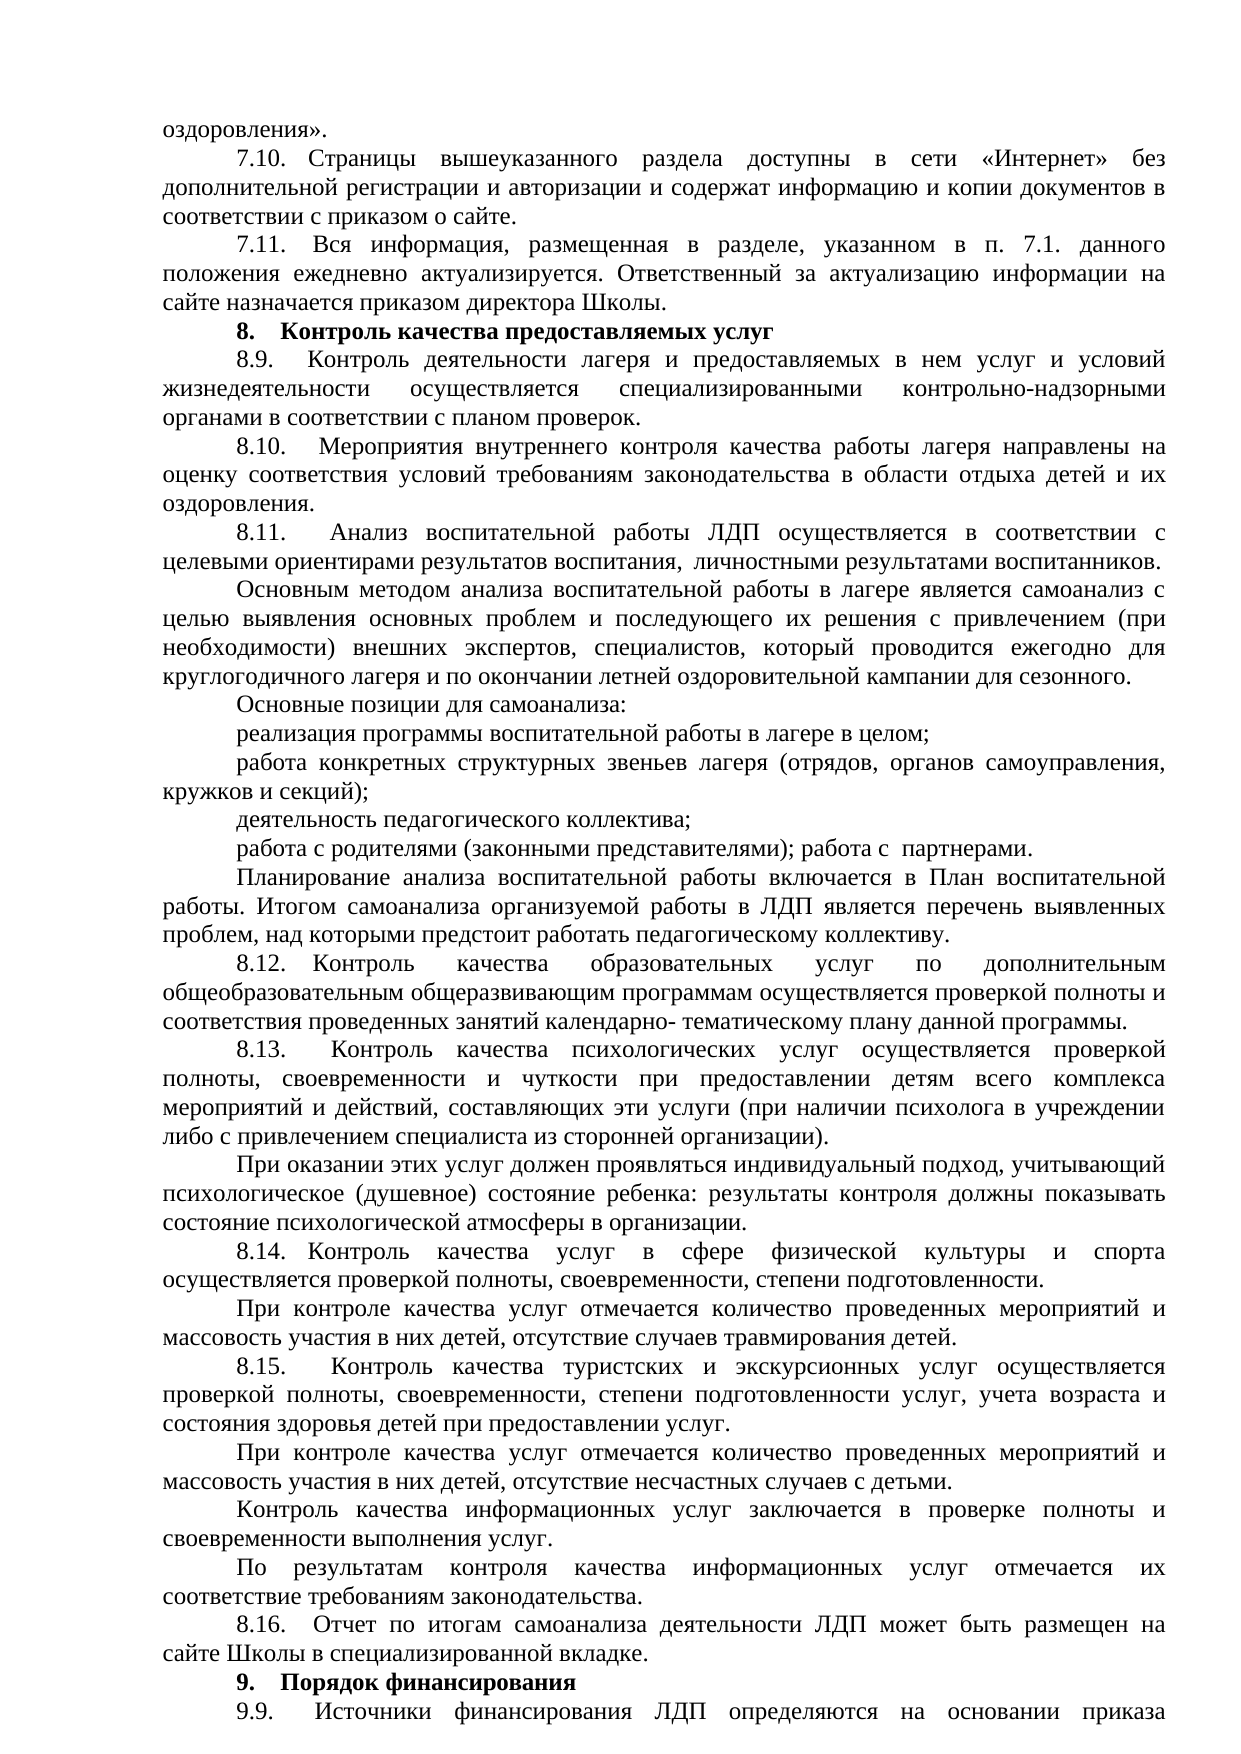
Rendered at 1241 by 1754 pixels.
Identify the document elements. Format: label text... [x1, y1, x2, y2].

text Контроль качества информационных услуг заключается в проверке полноты и своевременности выполнения услуг. [162, 1494, 1166, 1552]
text работа конкретных структурных звеньев лагеря (отрядов, органов самоуправления, кружков и секций); [162, 747, 1166, 804]
text деятельность педагогического коллектива; [162, 804, 1166, 833]
list Контроль качества услуг в сфере физической культуры и спорта осуществляется проверкой полноты, своевременности, степени подготовленности. [162, 1236, 1166, 1293]
text По результатам контроля качества информационных услуг отмечается их соответствие требованиям законодательства. [162, 1552, 1166, 1609]
text При оказании этих услуг должен проявляться индивидуальный подход, учитывающий психологическое (душевное) состояние ребенка: результаты контроля должны показывать состояние психологической атмосферы в организации. [162, 1149, 1166, 1236]
list Вся информация, размещенная в разделе, указанном в п. 7.1. данного положения ежедневно актуализируется. Ответственный за актуализацию информации на сайте назначается приказом директора Школы. [162, 229, 1166, 316]
list Контроль качества психологических услуг осуществляется проверкой полноты, своевременности и чуткости при предоставлении детям всего комплекса мероприятий и действий, составляющих эти услуги (при наличии психолога в учреждении либо с привлечением специалиста из сторонней организации). [162, 1034, 1166, 1149]
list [162, 1696, 1166, 1724]
text Основным методом анализа воспитательной работы в лагере является самоанализ с целью выявления основных проблем и последующего их решения с привлечением (при необходимости) внешних экспертов, специалистов, который проводится ежегодно для круглогодичного лагеря и по окончании летней оздоровительной кампании для сезонного. [162, 574, 1166, 689]
text При контроле качества услуг отмечается количество проведенных мероприятий и массовость участия в них детей, отсутствие несчастных случаев с детьми. [162, 1437, 1166, 1494]
list Анализ воспитательной работы ЛДП осуществляется в соответствии с целевыми ориентирами результатов воспитания, личностными результатами воспитанников. [162, 517, 1166, 574]
list Контроль качества образовательных услуг по дополнительным общеобразовательным общеразвивающим программам осуществляется проверкой полноты и соответствия проведенных занятий календарно- тематическому плану данной программы. [162, 948, 1166, 1034]
list Отчет по итогам самоанализа деятельности ЛДП может быть размещен на сайте Школы в специализированной вкладке. [162, 1609, 1166, 1667]
list Контроль деятельности лагеря и предоставляемых в нем услуг и условий жизнедеятельности осуществляется специализированными контрольно-надзорными органами в соответствии с планом проверок. [162, 344, 1166, 431]
text Планирование анализа воспитательной работы включается в План воспитательной работы. Итогом самоанализа организуемой работы в ЛДП является перечень выявленных проблем, над которыми предстоит работать педагогическому коллективу. [162, 862, 1166, 948]
list Мероприятия внутреннего контроля качества работы лагеря направлены на оценку соответствия условий требованиям законодательства в области отдыха детей и их оздоровления. [162, 431, 1166, 517]
text работа с родителями (законными представителями); работа с партнерами. [162, 833, 1166, 862]
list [162, 114, 1166, 143]
text При контроле качества услуг отмечается количество проведенных мероприятий и массовость участия в них детей, отсутствие случаев травмирования детей. [162, 1293, 1166, 1351]
list Контроль качества туристских и экскурсионных услуг осуществляется проверкой полноты, своевременности, степени подготовленности услуг, учета возраста и состояния здоровья детей при предоставлении услуг. [162, 1351, 1166, 1437]
list Порядок финансирования [162, 1667, 1166, 1696]
list Контроль качества предоставляемых услуг [162, 316, 1166, 344]
text реализация программы воспитательной работы в лагере в целом; [162, 718, 1166, 747]
list Страницы вышеуказанного раздела доступны в сети «Интернет» без дополнительной регистрации и авторизации и содержат информацию и копии документов в соответствии с приказом о сайте. [162, 143, 1166, 229]
text Основные позиции для самоанализа: [162, 689, 1166, 718]
